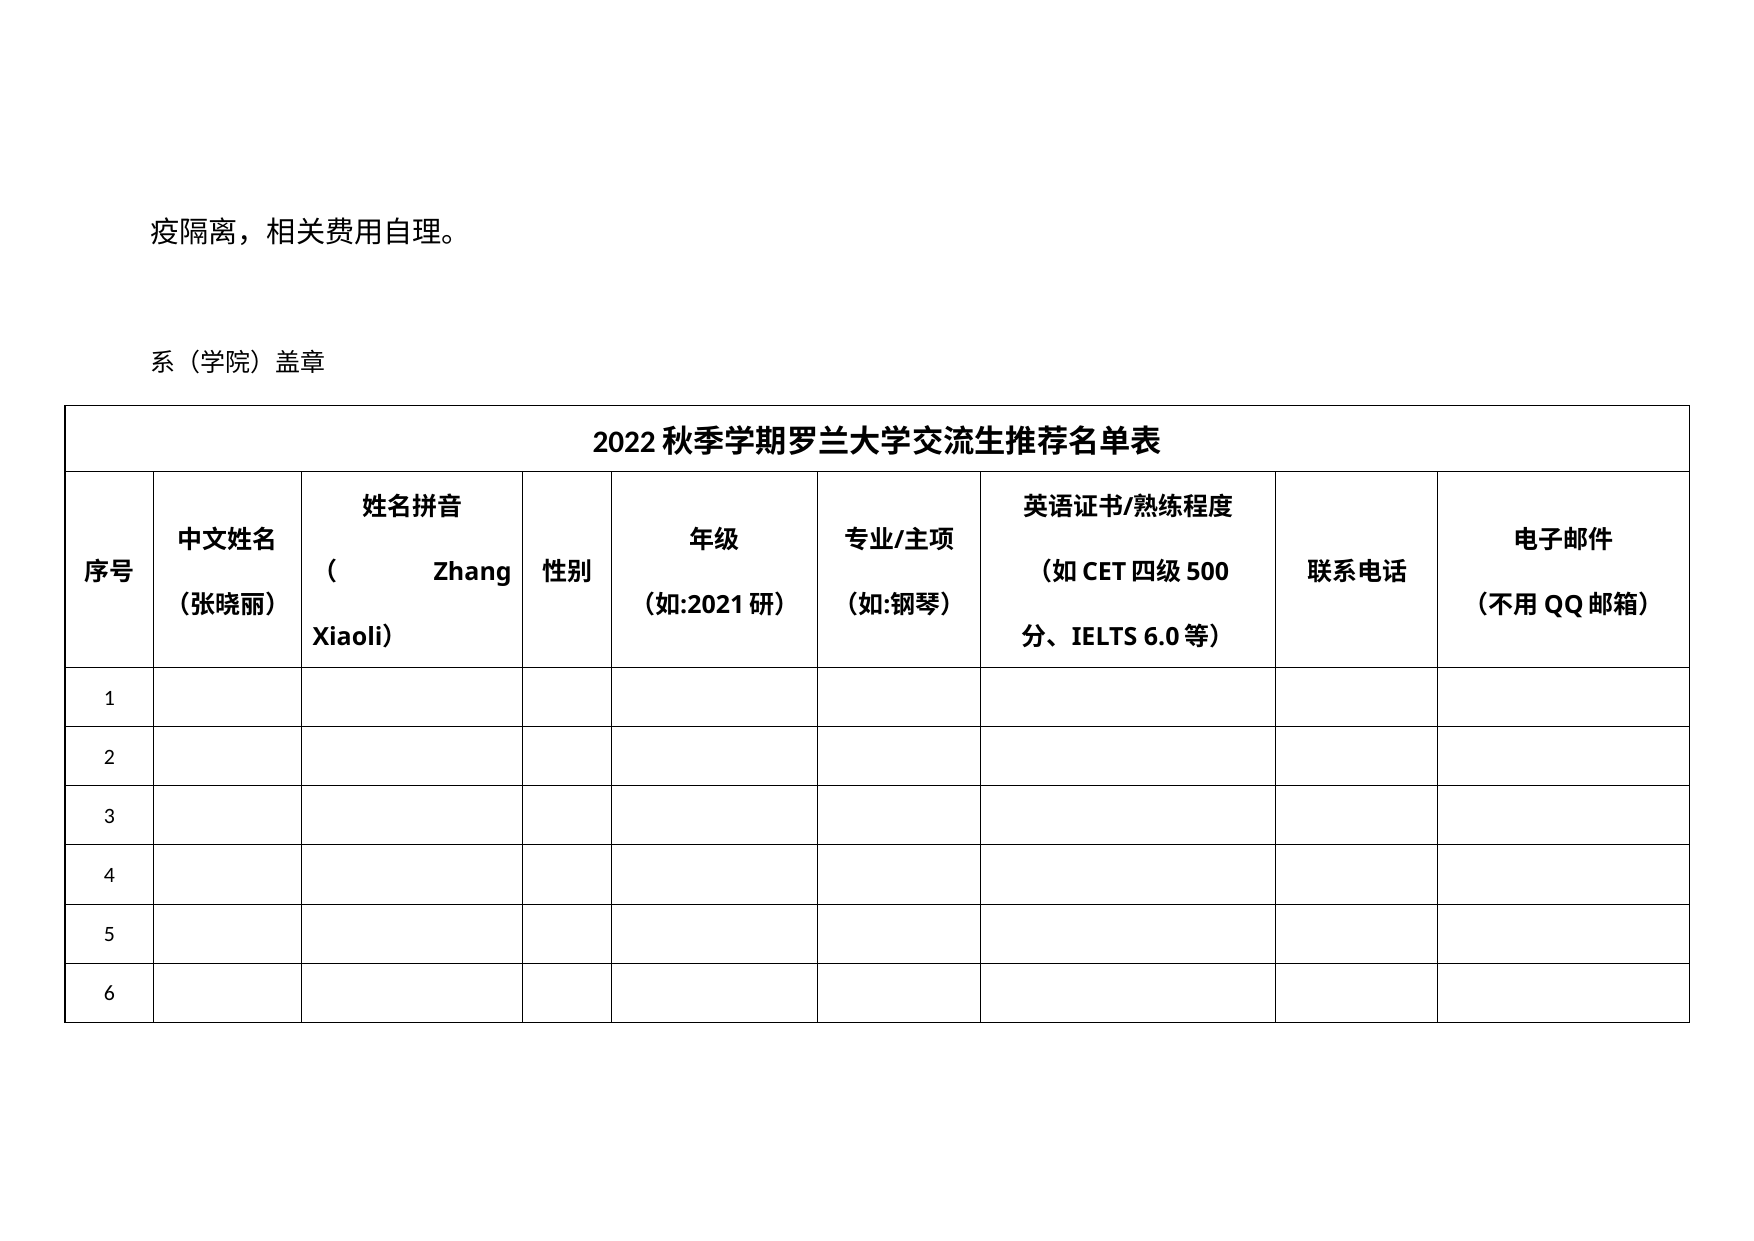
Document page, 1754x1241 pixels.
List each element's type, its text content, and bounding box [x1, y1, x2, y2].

table_cell [523, 905, 611, 962]
table_cell [612, 727, 817, 785]
table_cell 1 [66, 668, 153, 726]
table_cell [1276, 845, 1437, 903]
table_cell [523, 786, 611, 844]
table_cell [612, 786, 817, 844]
table_cell [1276, 668, 1437, 726]
table_cell [154, 786, 301, 844]
table_cell [302, 905, 522, 962]
table_cell [981, 845, 1275, 903]
table_cell [154, 905, 301, 962]
table_cell [612, 845, 817, 903]
table_header 2022秋季学期罗兰大学交流生推荐名单表 [66, 406, 1689, 471]
table_cell 年级 （如:2021研） [612, 472, 817, 667]
table_cell 序号 [66, 472, 153, 667]
table_cell [154, 727, 301, 785]
table_cell [818, 786, 980, 844]
table_cell [818, 964, 980, 1022]
table_cell [981, 668, 1275, 726]
table_cell 专业/主项 （如:钢琴） [818, 472, 980, 667]
table_cell [612, 905, 817, 962]
table_cell [154, 964, 301, 1022]
table_cell [1438, 786, 1689, 844]
table_cell [302, 786, 522, 844]
table_cell 中文姓名 （张晓丽） [154, 472, 301, 667]
table_cell [523, 668, 611, 726]
table_cell 联系电话 [1276, 472, 1437, 667]
table_cell [1438, 668, 1689, 726]
table_cell [981, 786, 1275, 844]
table_cell 3 [66, 786, 153, 844]
table_cell 电子邮件 （不用QQ邮箱） [1438, 472, 1689, 667]
table_cell [302, 727, 522, 785]
table_cell 4 [66, 845, 153, 903]
table_cell [302, 845, 522, 903]
table_cell [612, 668, 817, 726]
table_cell 性别 [523, 472, 611, 667]
table_cell [302, 668, 522, 726]
table_cell [818, 668, 980, 726]
table_cell 英语证书/熟练程度 （如CET四级500分、IELTS 6.0等） [981, 472, 1275, 667]
table_cell [818, 845, 980, 903]
table_cell 2 [66, 727, 153, 785]
table_cell [818, 727, 980, 785]
table_cell [981, 727, 1275, 785]
table_cell [523, 727, 611, 785]
text 系（学院）盖章 [150, 328, 1604, 393]
table_cell [1438, 845, 1689, 903]
table_cell [1438, 964, 1689, 1022]
table_cell [612, 964, 817, 1022]
table_cell [154, 845, 301, 903]
table_cell [1276, 727, 1437, 785]
table_cell [302, 964, 522, 1022]
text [150, 198, 1604, 263]
table_cell [523, 845, 611, 903]
table_cell [523, 964, 611, 1022]
table_cell [1276, 964, 1437, 1022]
table_cell [1438, 905, 1689, 962]
table_cell [1438, 727, 1689, 785]
table_cell [1276, 905, 1437, 962]
table_cell [818, 905, 980, 962]
table_cell [981, 964, 1275, 1022]
table_cell 姓名拼音 （Zhang Xiaoli） [302, 472, 522, 667]
table_cell [1276, 786, 1437, 844]
table_cell [154, 668, 301, 726]
table_cell 6 [66, 964, 153, 1022]
table_cell [981, 905, 1275, 962]
table_cell 5 [66, 905, 153, 962]
